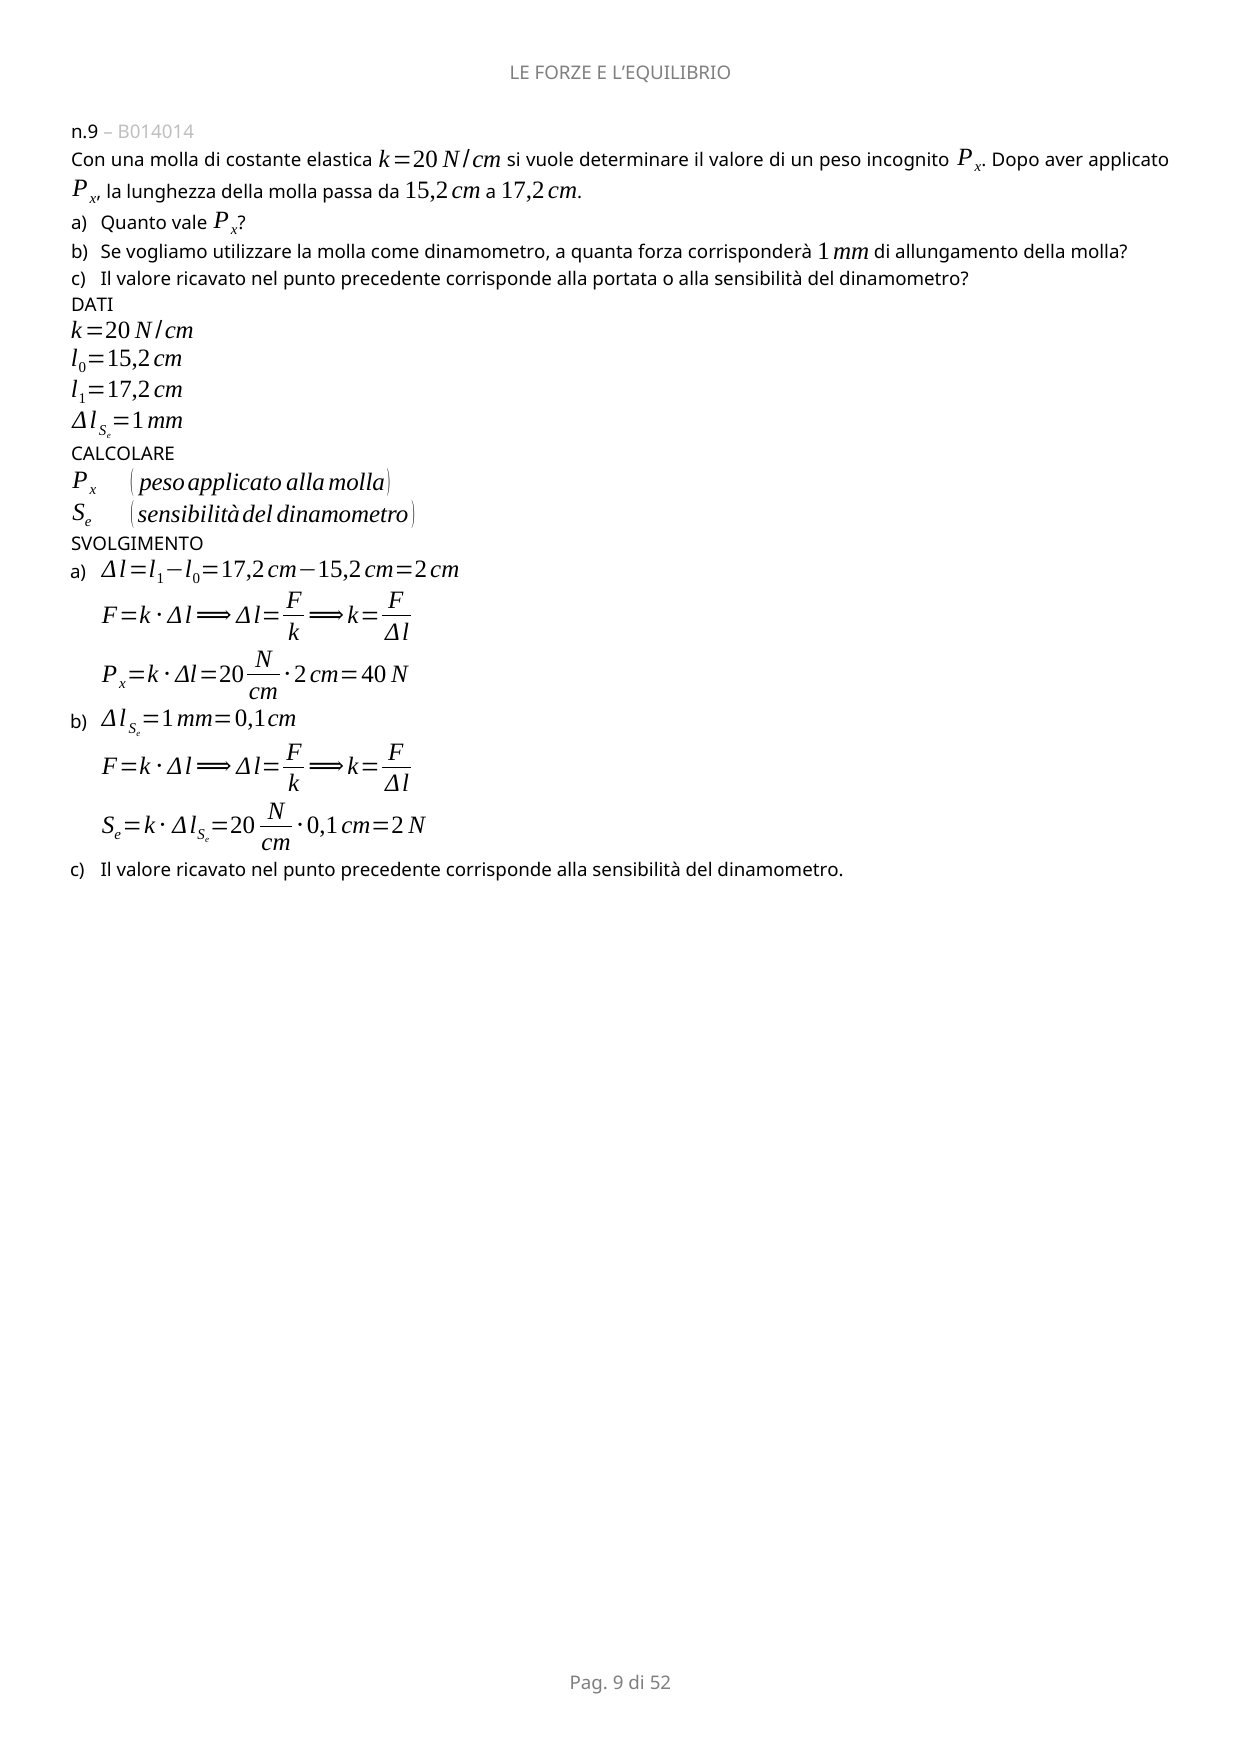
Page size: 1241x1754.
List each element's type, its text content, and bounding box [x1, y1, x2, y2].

list Se vogliamo utilizzare la molla come dinamometro, a quanta forza corrisponderà di allungamento della molla? [71, 238, 1169, 265]
text Con una molla di costante elastica si vuole determinare il valore di un peso incognito . Dopo aver applicato , la lunghezza della molla passa da a . [71, 144, 1169, 206]
text n.9 – B014014 [71, 118, 1169, 144]
list Quanto vale ? [71, 206, 1169, 238]
text CALCOLARE [71, 441, 1169, 466]
list Il valore ricavato nel punto precedente corrisponde alla portata o alla sensibilità del dinamometro? [71, 265, 1169, 291]
text DATI [71, 291, 1169, 316]
text SVOLGIMENTO [71, 530, 1169, 556]
list Il valore ricavato nel punto precedente corrisponde alla sensibilità del dinamometro. [70, 856, 1169, 882]
